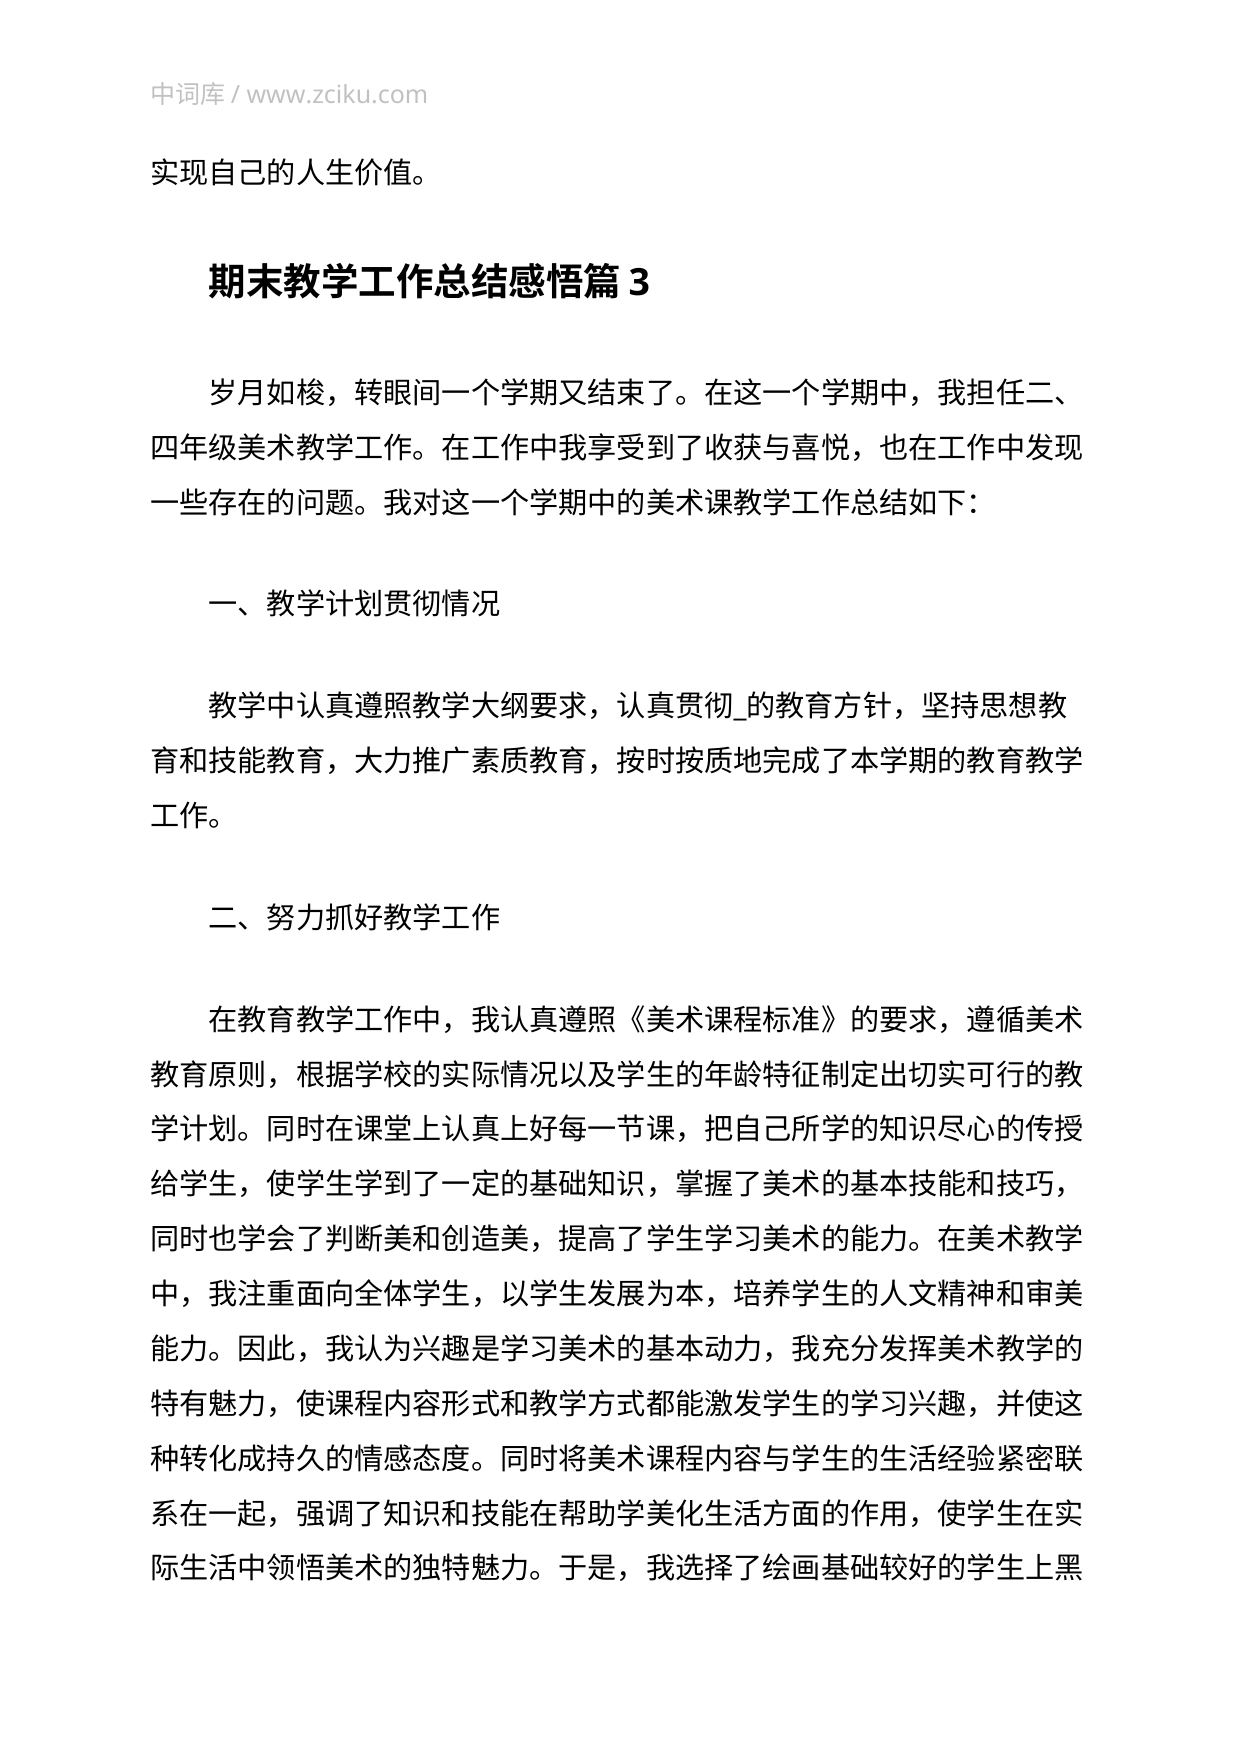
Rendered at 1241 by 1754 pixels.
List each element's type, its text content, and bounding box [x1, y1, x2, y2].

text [150, 996, 1090, 1587]
text 岁月如梭，转眼间一个学期又结束了。在这一个学期中，我担任二、四年级美术教学工作。在工作中我享受到了收获与喜悦，也在工作中发现一些存在的问题。我对这一个学期中的美术课教学工作总结如下： [150, 369, 1090, 521]
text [150, 150, 1090, 192]
text 期末教学工作总结感悟篇3 [150, 252, 1090, 306]
text 教学中认真遵照教学大纲要求，认真贯彻_的教育方针，坚持思想教育和技能教育，大力推广素质教育，按时按质地完成了本学期的教育教学工作。 [150, 683, 1090, 835]
text 二、努力抓好教学工作 [150, 894, 1090, 937]
text 一、教学计划贯彻情况 [150, 581, 1090, 623]
